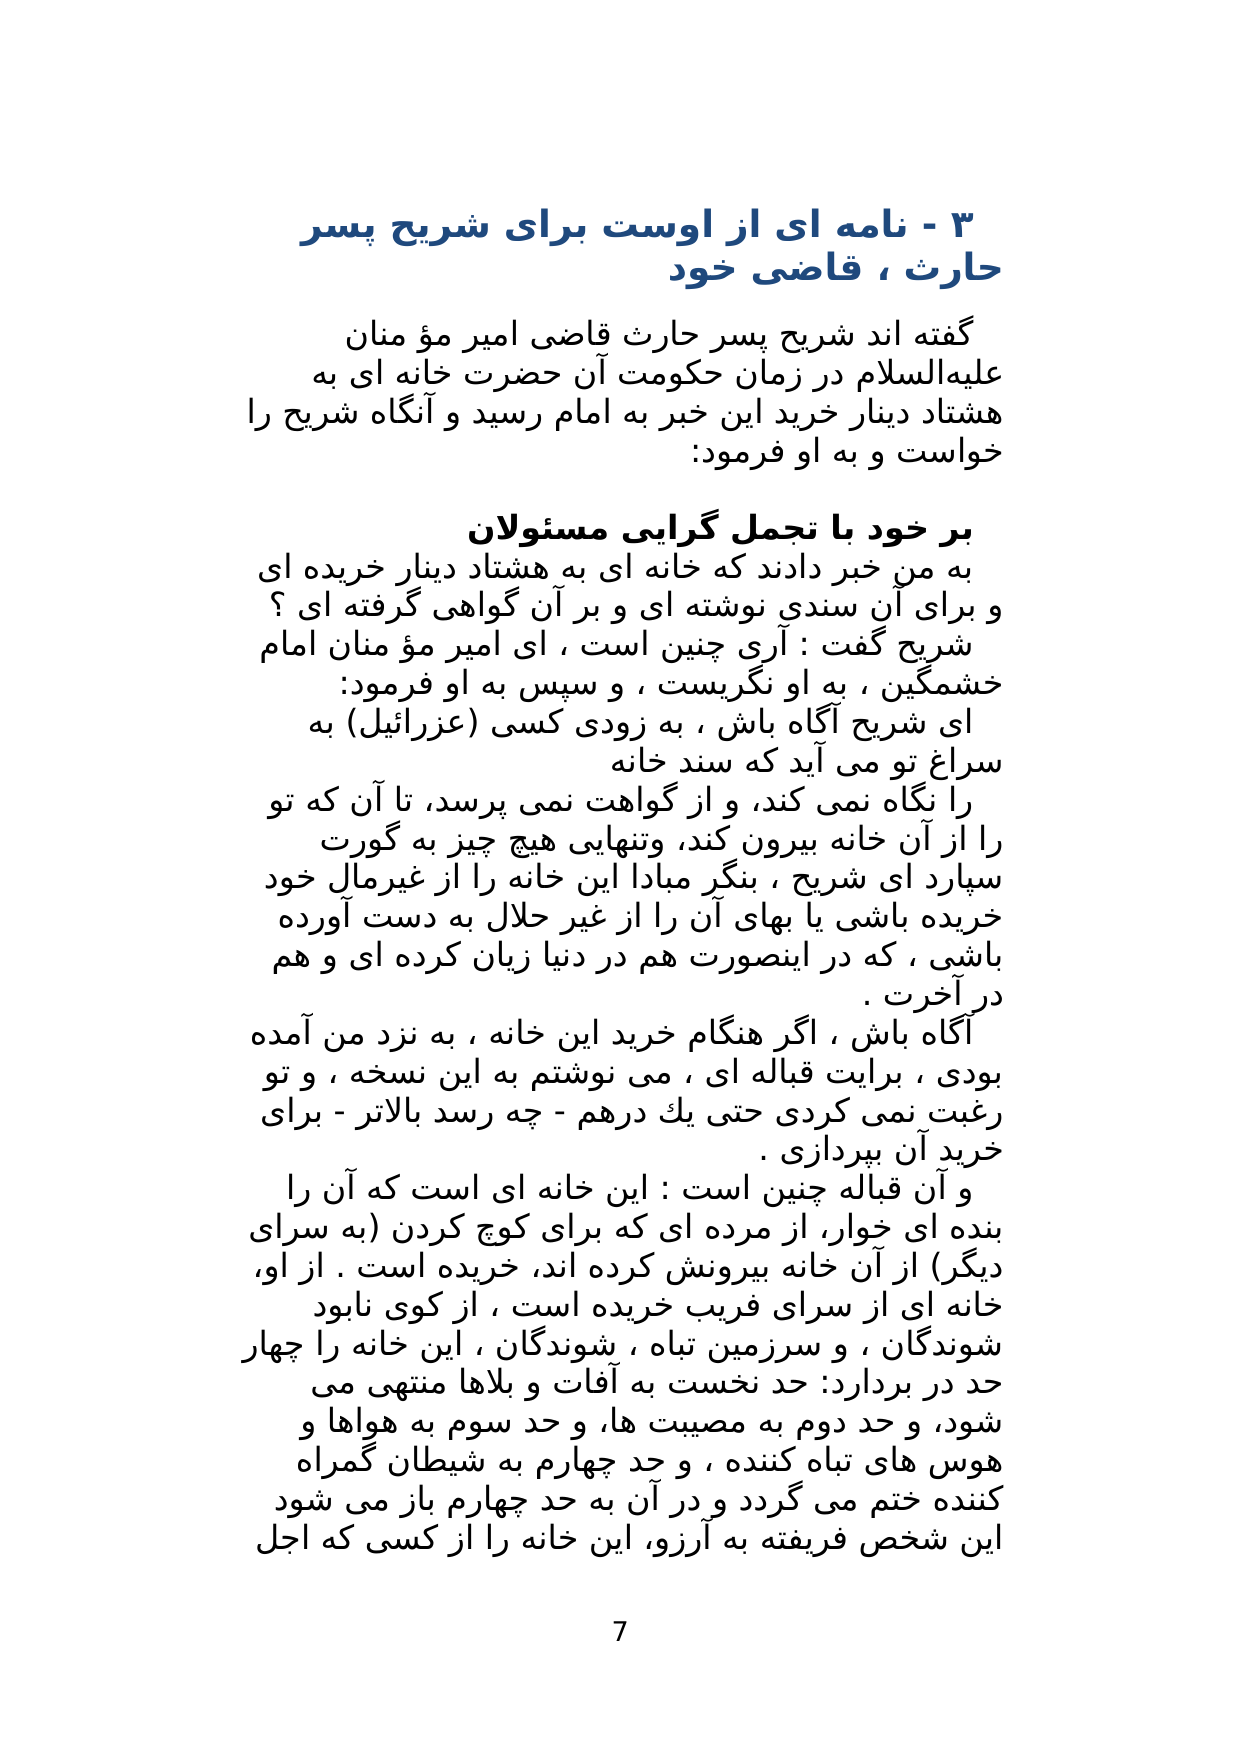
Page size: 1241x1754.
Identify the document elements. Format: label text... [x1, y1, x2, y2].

subtitle ٣ - نامه اى از اوست براى شريح پسر حارث ، قاضى خود [236, 202, 1004, 289]
text را نگاه نمى كند، و از گواهت نمى پرسد، تا آن كه تو را از آن خانه بيرون كند، وتنهايى هيچ چيز به گورت سپارد اى شريح ، بنگر مبادا اين خانه را از غيرمال خود خريده باشى يا بهاى آن را از غير حلال به دست آورده باشى ، كه در اينصورت هم در دنيا زيان كرده اى و هم در آخرت . [236, 780, 1004, 1013]
text آگاه باش ، اگر هنگام خريد اين خانه ، به نزد من آمده بودى ، برايت قباله اى ، مى نوشتم به اين نسخه ، و تو رغبت نمى كردى حتى يك درهم - چه رسد بالاتر - براى خريد آن بپردازى . [236, 1013, 1004, 1169]
text گفته اند شريح پسر حارث قاضى امير مؤ منان عليه‌السلام در زمان حكومت آن حضرت خانه اى به هشتاد دينار خريد اين خبر به امام رسيد و آنگاه شريح را خواست و به او فرمود: [236, 314, 1004, 470]
text شريح گفت : آرى چنين است ، اى امير مؤ منان امام خشمگين ، به او نگريست ، و سپس به او فرمود: [236, 625, 1004, 702]
text به من خبر دادند كه خانه اى به هشتاد دينار خريده اى و براى آن سندى نوشته اى و بر آن گواهى گرفته اى ؟ [236, 547, 1004, 625]
text بر خود با تجمل گرايى مسئولان [236, 508, 1004, 547]
text اى شريح آگاه باش ، به زودى كسى (عزرائيل) به سراغ تو مى آيد كه سند خانه [236, 702, 1004, 780]
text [236, 1169, 1004, 1557]
